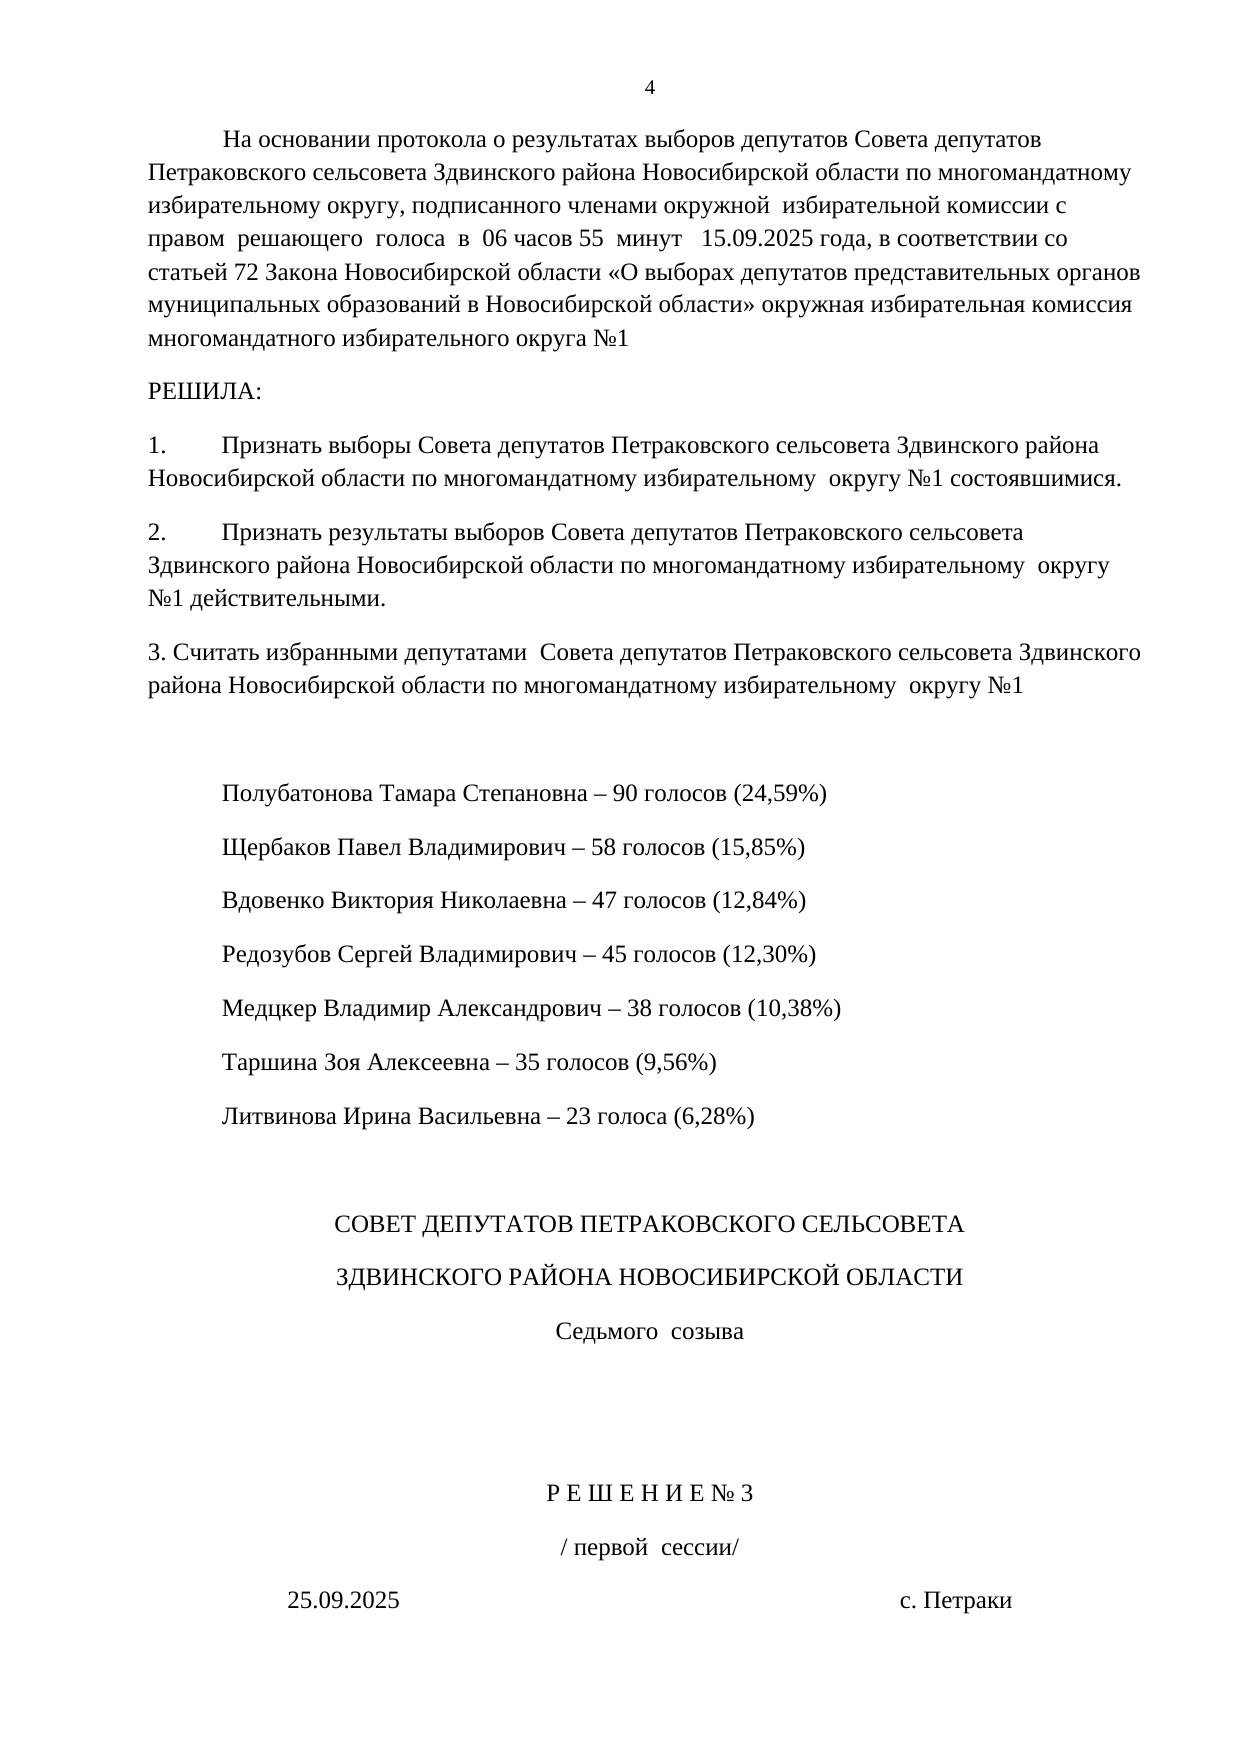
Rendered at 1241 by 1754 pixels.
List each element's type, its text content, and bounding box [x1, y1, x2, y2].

text 2. Признать результаты выборов Совета депутатов Петраковского сельсовета Здвинского района Новосибирской области по многомандатному избирательному округу №1 действительными. [148, 517, 1152, 612]
text Р Е Ш Е Н И Е № 3 [148, 1478, 1152, 1507]
text 25.09.2025 с. Петраки [148, 1586, 1152, 1614]
text Литвинова Ирина Васильевна – 23 голоса (6,28%) [148, 1101, 1152, 1130]
text Вдовенко Виктория Николаевна – 47 голосов (12,84%) [148, 886, 1152, 914]
text ЗДВИНСКОГО РАЙОНА НОВОСИБИРСКОЙ ОБЛАСТИ [148, 1262, 1152, 1291]
text РЕШИЛА: [148, 376, 1152, 405]
text / первой сессии/ [148, 1532, 1152, 1561]
text Щербаков Павел Владимирович – 58 голосов (15,85%) [148, 832, 1152, 860]
text Таршина Зоя Алексеевна – 35 голосов (9,56%) [148, 1047, 1152, 1076]
text 3. Считать избранными депутатами Совета депутатов Петраковского сельсовета Здвинского района Новосибирской области по многомандатному избирательному округу №1 [148, 637, 1152, 699]
text 1. Признать выборы Совета депутатов Петраковского сельсовета Здвинского района Новосибирской области по многомандатному избирательному округу №1 состоявшимися. [148, 430, 1152, 492]
text СОВЕТ ДЕПУТАТОВ ПЕТРАКОВСКОГО СЕЛЬСОВЕТА [148, 1209, 1152, 1237]
text Полубатонова Тамара Степановна – 90 голосов (24,59%) [148, 778, 1152, 807]
text Седьмого созыва [148, 1316, 1152, 1345]
text Редозубов Сергей Владимирович – 45 голосов (12,30%) [148, 939, 1152, 968]
text Медцкер Владимир Александрович – 38 голосов (10,38%) [148, 993, 1152, 1022]
text На основании протокола о результатах выборов депутатов Совета депутатов Петраковского сельсовета Здвинского района Новосибирской области по многомандатному избирательному округу, подписанного членами окружной избирательной комиссии с правом решающего голоса в 06 часов 55 минут 15.09.2025 года, в соответствии со статьей 72 Закона Новосибирской области «О выборах депутатов представительных органов муниципальных образований в Новосибирской области» окружная избирательная комиссия многомандатного избирательного округа №1 [148, 124, 1152, 351]
